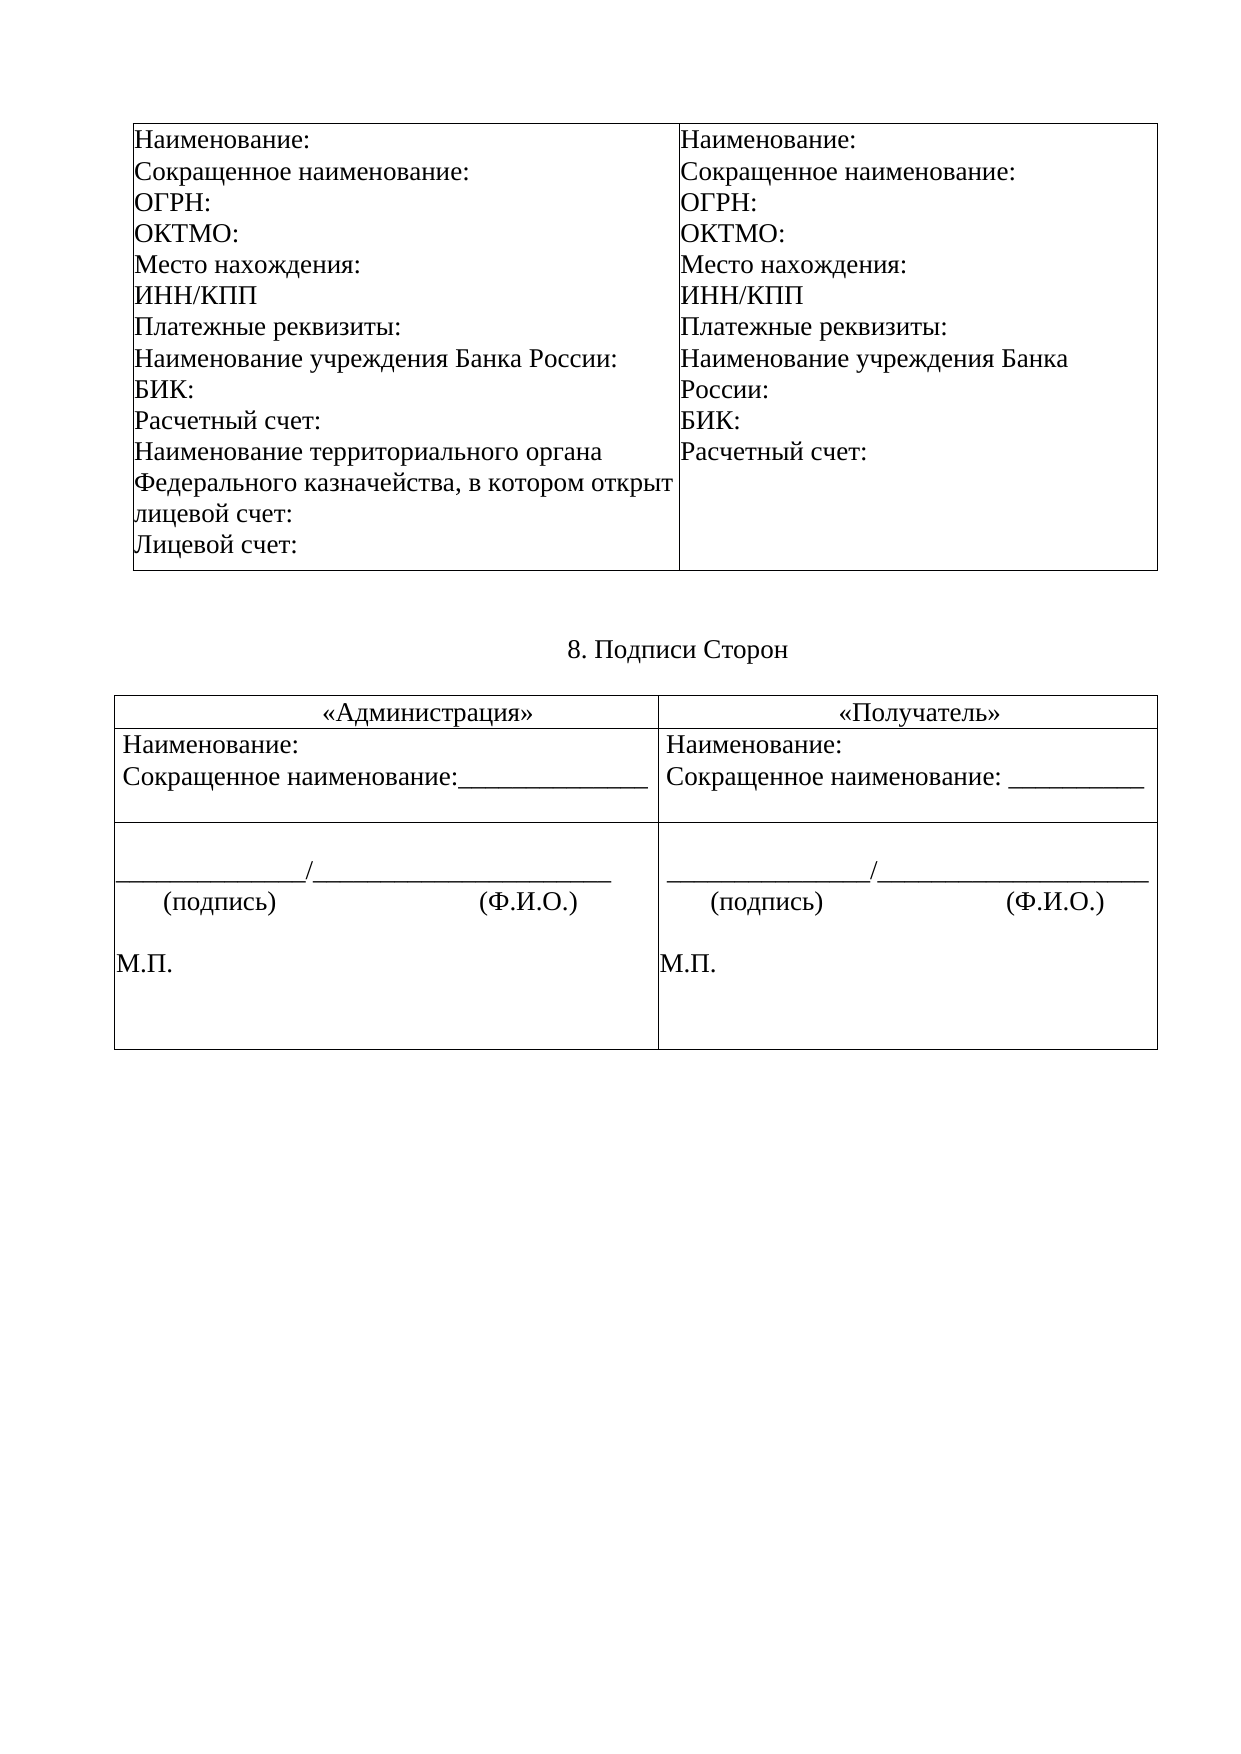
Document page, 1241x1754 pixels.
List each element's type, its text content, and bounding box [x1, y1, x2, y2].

table_cell ______________/______________________ (подпись) (Ф.И.О.) М.П. [115, 823, 658, 1048]
table_cell Наименование: Сокращенное наименование: ОГРН: ОКТМО: Место нахождения: ИНН/КПП Платежные реквизиты: Наименование учреждения Банка России: БИК: Расчетный счет: [680, 124, 1157, 570]
table_cell _______________/____________________ (подпись) (Ф.И.О.) М.П. [659, 823, 1157, 1048]
table_cell Наименование: Сокращенное наименование: __________ [659, 729, 1157, 822]
table_header «Получатель» [659, 696, 1157, 727]
table_cell Наименование: Сокращенное наименование:______________ [115, 729, 658, 822]
text 8. Подписи Сторон [133, 633, 1140, 664]
table_header «Администрация» [115, 696, 658, 727]
table_cell Наименование: Сокращенное наименование: ОГРН: ОКТМО: Место нахождения: ИНН/КПП Платежные реквизиты: Наименование учреждения Банка России: БИК: Расчетный счет: Наименование территориального органа Федерального казначейства, в котором открыт лицевой счет: Лицевой счет: [134, 124, 679, 570]
